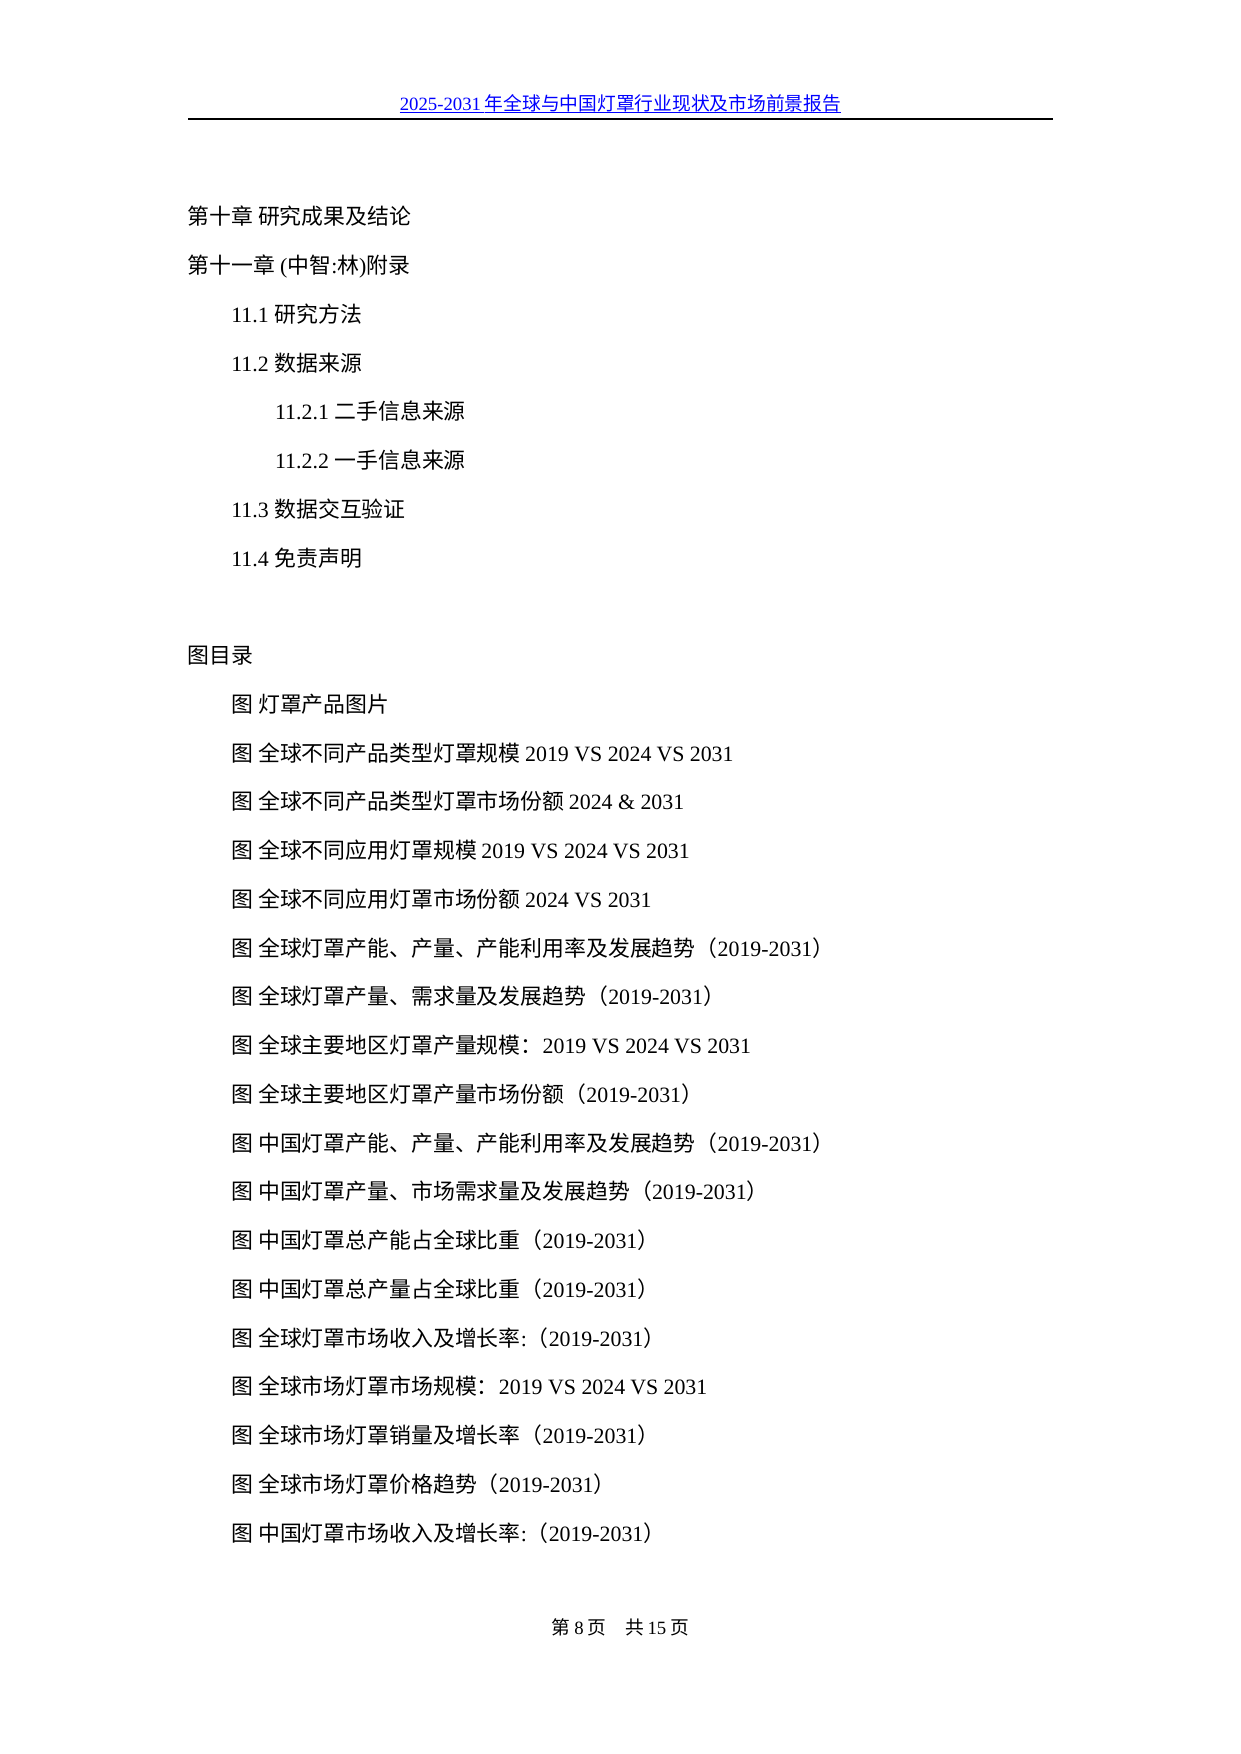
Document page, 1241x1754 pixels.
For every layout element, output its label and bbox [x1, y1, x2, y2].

text [187, 150, 1053, 1548]
